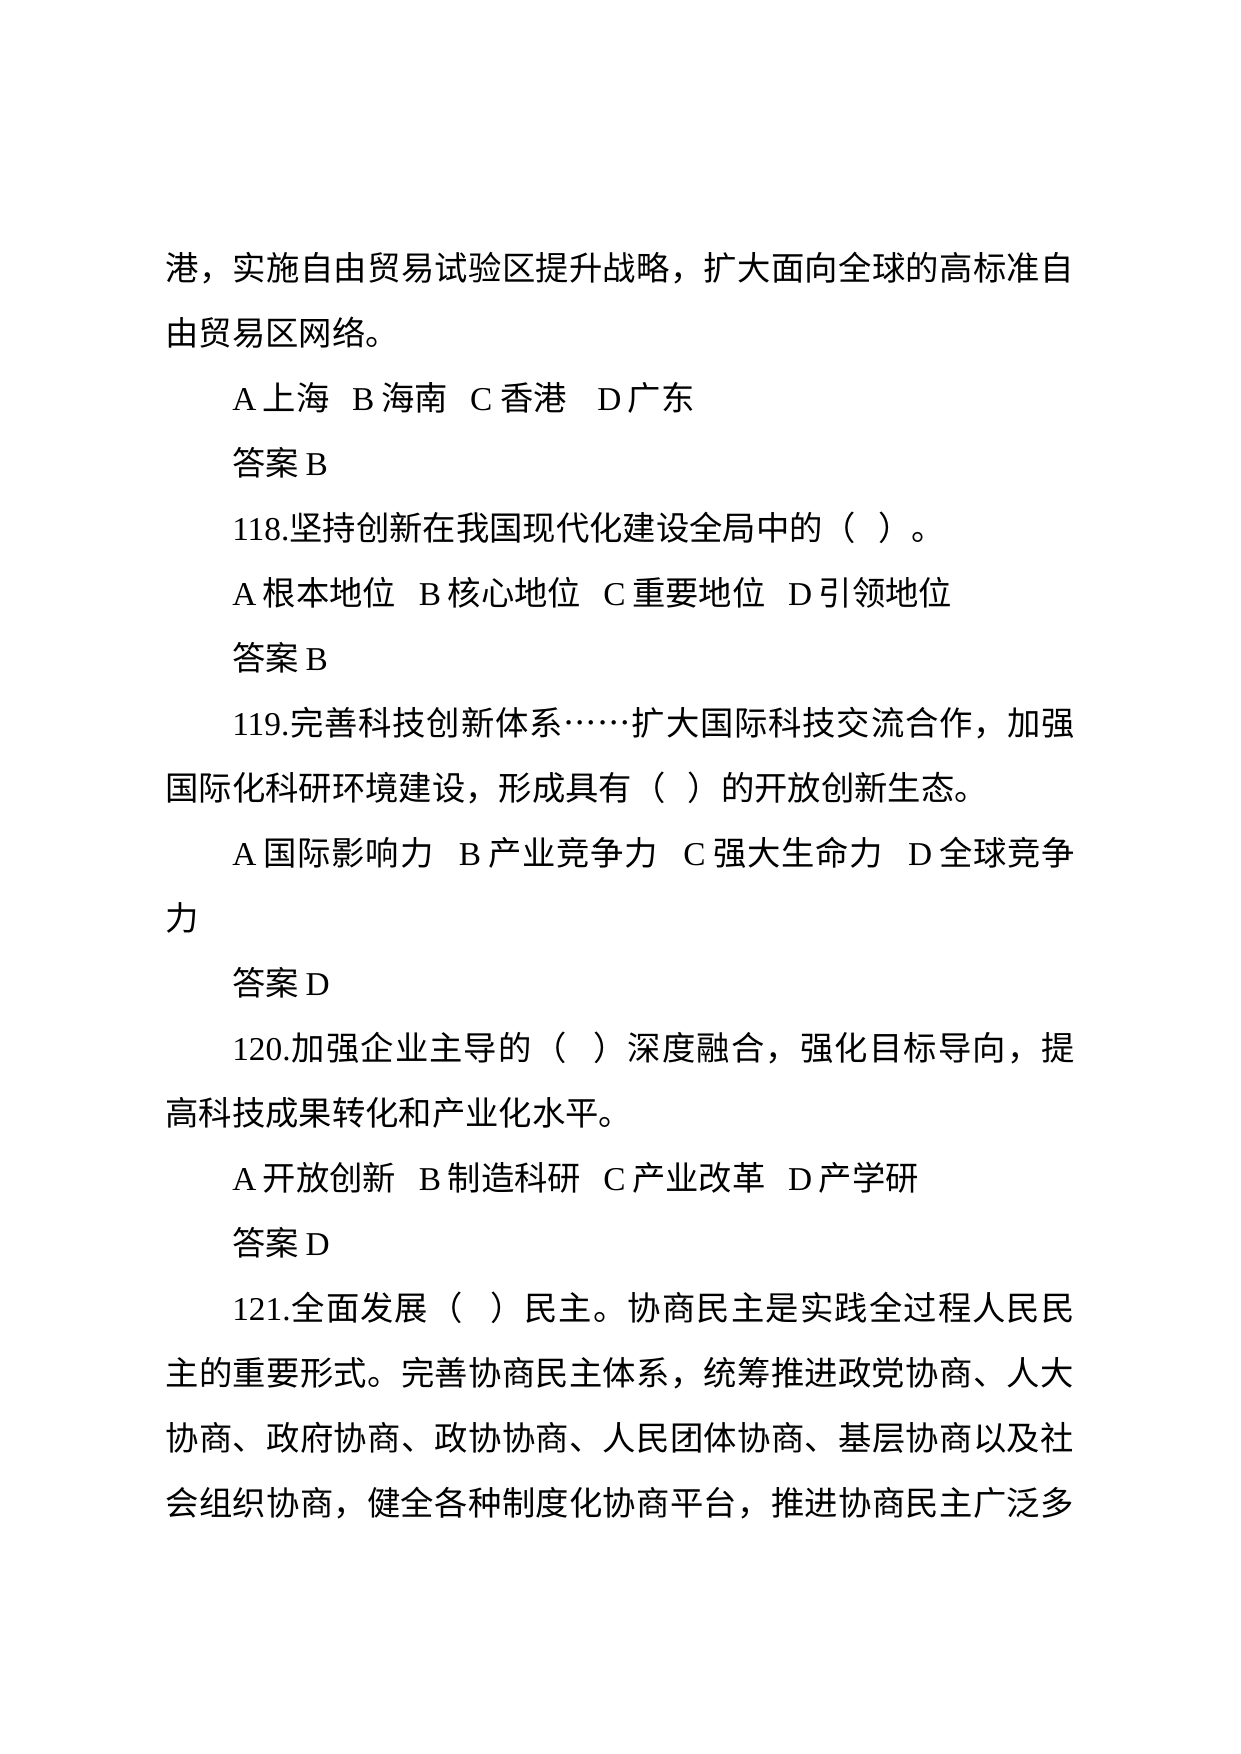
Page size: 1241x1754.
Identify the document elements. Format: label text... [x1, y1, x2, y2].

text 119.完善科技创新体系……扩大国际科技交流合作，加强国际化科研环境建设，形成具有（ ）的开放创新生态。 [165, 688, 1075, 818]
text A国际影响力 B产业竞争力 C强大生命力 D全球竞争力 [165, 818, 1075, 948]
text A上海 B海南 C 香港 D广东 [165, 363, 1075, 428]
text A根本地位 B核心地位 C重要地位 D引领地位 [165, 558, 1075, 623]
text 120.加强企业主导的（ ）深度融合，强化目标导向，提高科技成果转化和产业化水平。 [165, 1013, 1075, 1143]
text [165, 233, 1075, 363]
text A开放创新 B制造科研 C产业改革 D产学研 [165, 1143, 1075, 1208]
text 答案D [165, 948, 1075, 1013]
text 答案B [165, 623, 1075, 688]
text 118.坚持创新在我国现代化建设全局中的（ ）。 [165, 493, 1075, 558]
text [165, 1273, 1075, 1533]
text 答案D [165, 1208, 1075, 1273]
text 答案B [165, 428, 1075, 493]
